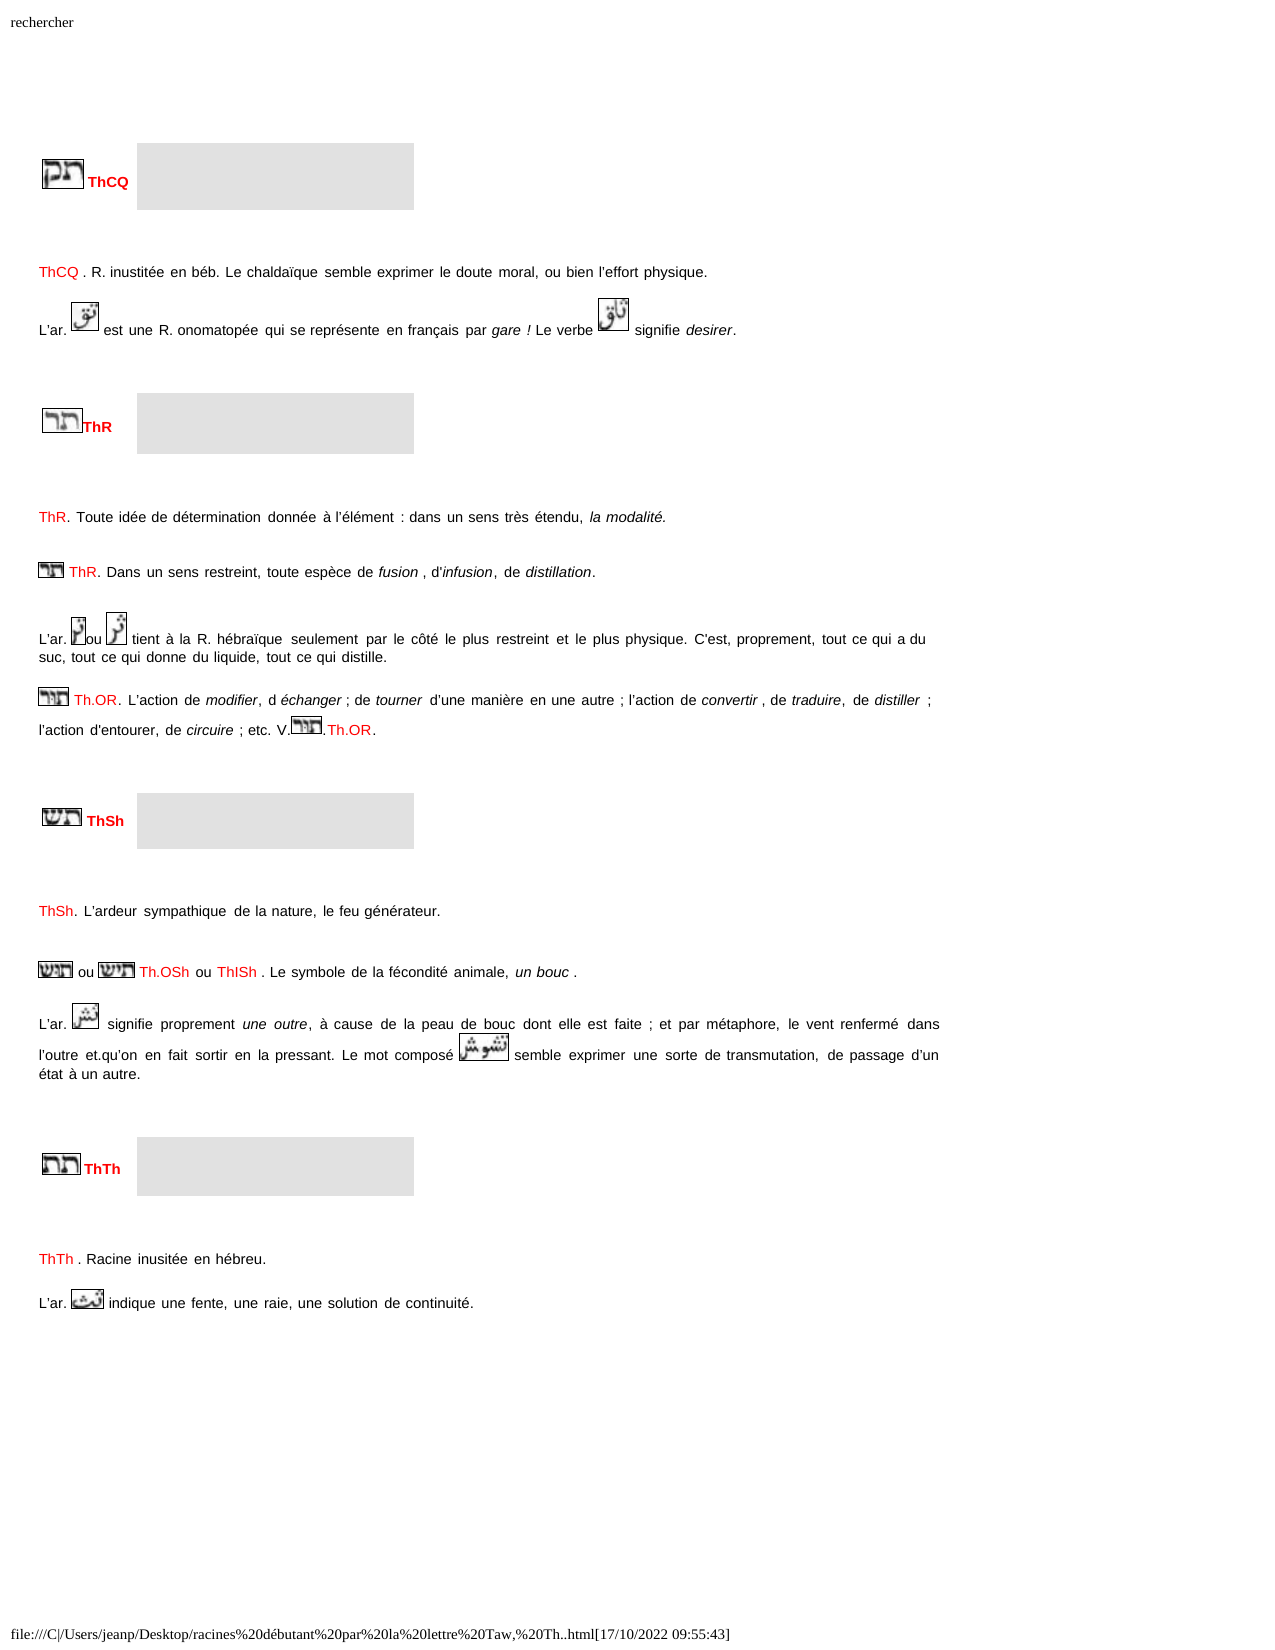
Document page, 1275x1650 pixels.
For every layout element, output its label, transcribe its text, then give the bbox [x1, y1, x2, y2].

picture [43, 160, 83, 188]
picture [107, 613, 126, 644]
picture [39, 962, 72, 977]
text L’ar. signifie proprement une outre, à cause de la peau de bouc dont elle est faite ; et par métaphore, le vent renfermé dans l’outre et.qu’on en fait sortir en la pressant. Le mot composé semble exprimer une sorte de transmutation, de passage d’un état à un autre. [38, 1015, 939, 1082]
picture [460, 1034, 508, 1060]
picture [39, 688, 68, 705]
picture [43, 409, 82, 432]
text ThCQ [88, 175, 1098, 191]
picture [43, 1154, 80, 1174]
text ThSh [42, 810, 1098, 830]
picture [73, 1004, 98, 1015]
picture [43, 809, 81, 825]
text ThR. Toute idée de détermination donnée à l’élément : dans un sens très étendu, la modalité. [38, 509, 1098, 525]
picture [72, 1290, 103, 1308]
text Th.OR. L’action de modifier, d échanger ; de tourner d’une manière en une autre ; l’action de convertir , de traduire, de distiller ; [38, 688, 1098, 716]
text L’ar. ou tient à la R. hébraïque seulement par le côté le plus restreint et le plus physique. C'est, proprement, tout ce qui a du suc, tout ce qui donne du liquide, tout ce qui distille. [38, 613, 940, 666]
text ThTh [84, 1161, 1098, 1177]
text ThSh. L’ardeur sympathique de la nature, le feu générateur. [38, 903, 1098, 920]
text l’action d'entourer, de circuire ; etc. V..Th.OR. [38, 718, 1098, 738]
picture [39, 563, 63, 577]
text L’ar. est une R. onomatopée qui se représente en français par gare ! Le verbe signifie desirer. [38, 303, 1098, 337]
text ThR [83, 419, 1098, 436]
picture [292, 717, 321, 733]
picture [99, 963, 134, 977]
text L’ar. indique une fente, une raie, une solution de continuité. [38, 1289, 1098, 1311]
text ou Th.OSh ou ThISh . Le symbole de la fécondité animale, un bouc . [38, 962, 1098, 981]
text ThR. Dans un sens restreint, toute espèce de fusion , d'infusion, de distillation. [38, 563, 1098, 591]
picture [72, 303, 98, 330]
text ThCQ . R. inustitée en béb. Le chaldaïque semble exprimer le doute moral, ou bien l’effort physique. [38, 264, 1098, 281]
picture [72, 618, 85, 644]
picture [599, 299, 628, 330]
text ThTh . Racine inusitée en hébreu. [38, 1250, 1098, 1267]
